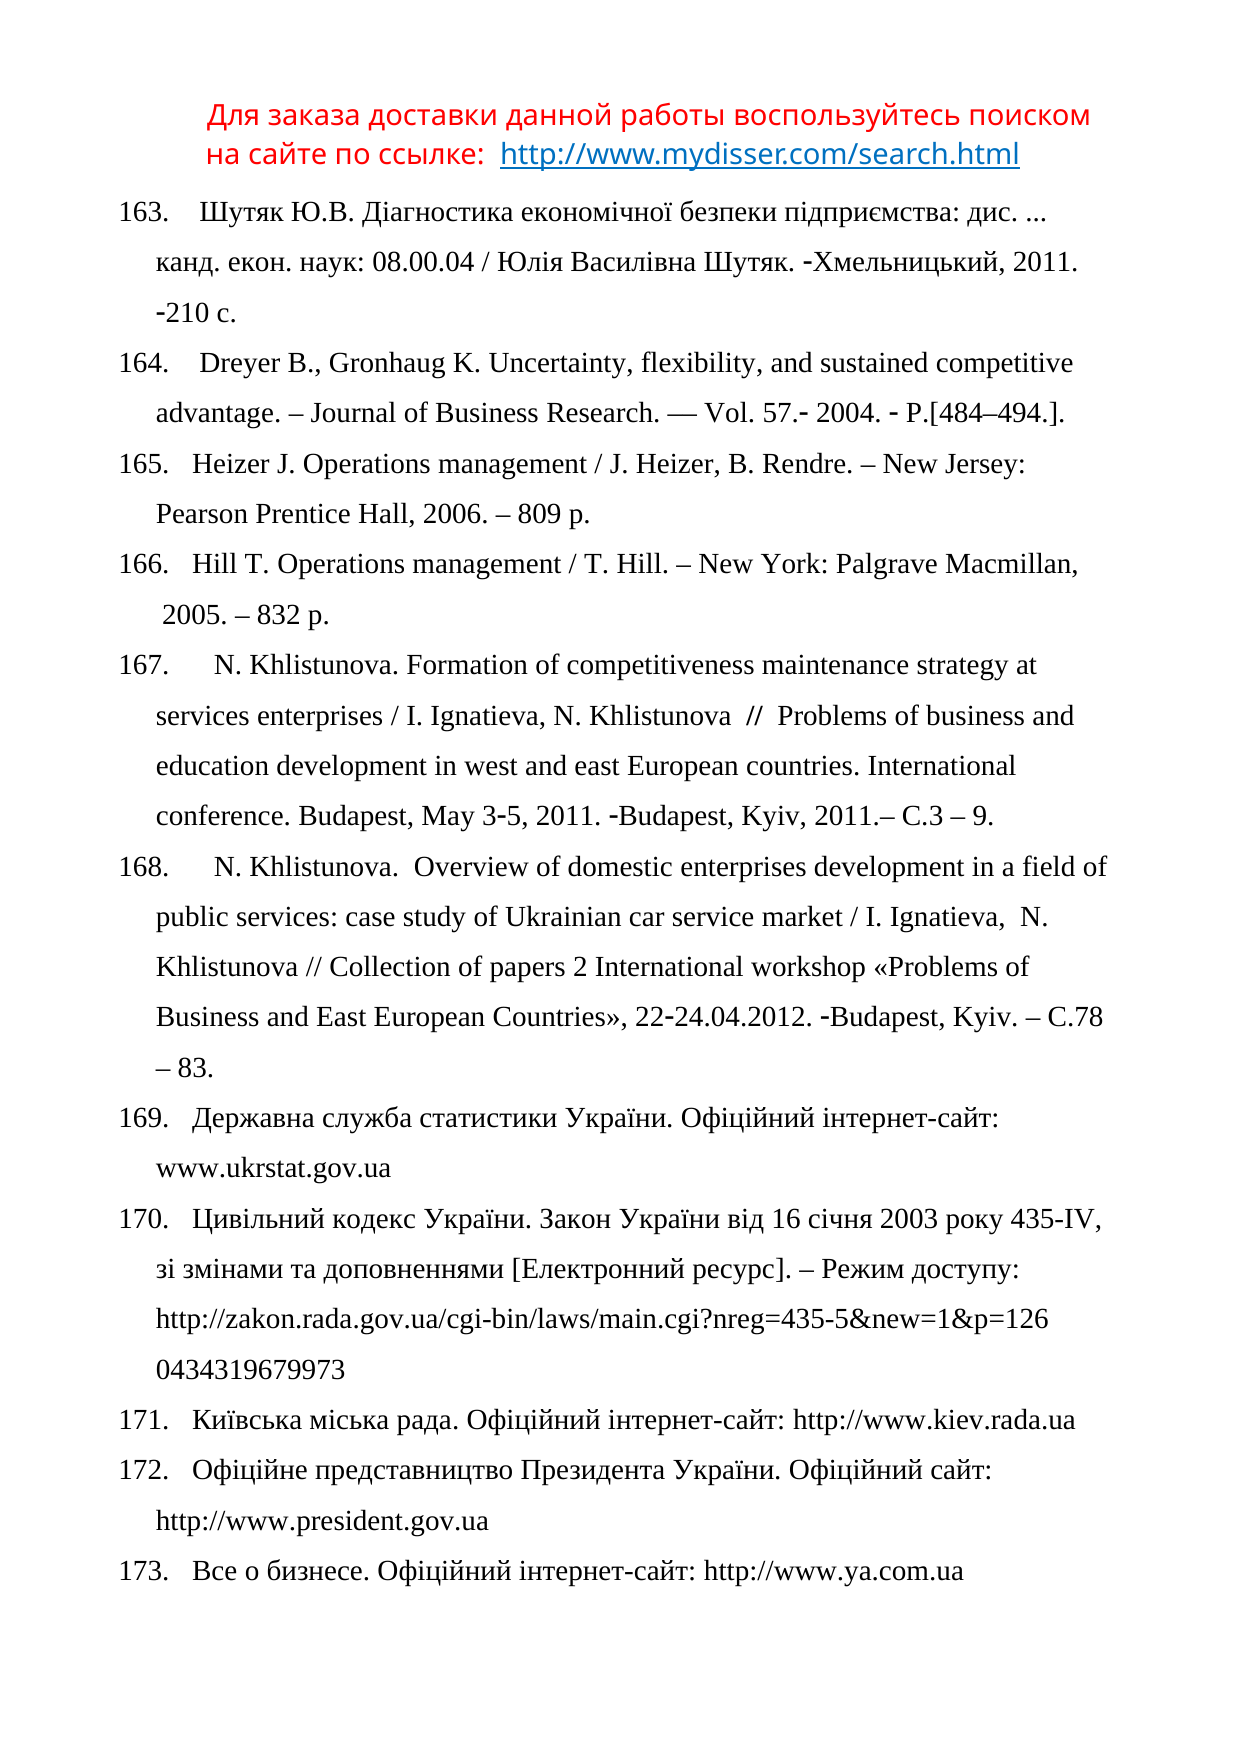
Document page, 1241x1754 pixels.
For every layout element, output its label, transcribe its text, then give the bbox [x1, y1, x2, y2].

list Шутяк Ю.В. Діагностика економічної безпеки підприємства: дис. ... канд. екон. наук: 08.00.04 / Юлія Василівна Шутяк. Хмельницький, 2011. 210 с. [118, 194, 1107, 328]
list Hill T. Оperations management / T. Hill. – New York: Palgrave Macmillan, [118, 547, 1107, 580]
list N. Khlistunova. Overview of domestic enterprises development in a field of public services: case study of Ukrainian car service market / I. Ignatieva, N. Khlistunova // Сollection of papers 2 International workshop «Problems of Business and East European Countries», 2224.04.2012. Budapest, Kyiv. – С.78 – 83. [118, 849, 1107, 1083]
list Офіційне представництво Президента України. Офіційний сайт: http://www.president.gov.ua [118, 1452, 1106, 1536]
list N. Khlistunova. Formation of competitiveness maintenance strategy at services enterprises / I. Ignatieva, N. Khlistunova // Problems of business and education development in west and east European countries. International conference. Budapest, May 35, 2011. Budapest, Kyiv, 2011.– С.3 – 9. [118, 647, 1107, 832]
text 2005. – 832 p. [118, 597, 1107, 631]
list Все о бизнесе. Офіційний інтернет-сайт: http://www.ya.com.ua [118, 1553, 1106, 1587]
list Heizer J. Operations management / J. Heizer, B. Rendre. – New Jersey: Pearson Prentice Hall, 2006. – 809 p. [118, 446, 1107, 530]
list Державна служба статистики України. Офіційний інтернет-сайт: www.ukrstat.gov.ua [118, 1100, 1106, 1184]
list Київська міська рада. Офіційний інтернет-сайт: http://www.kiev.rada.ua [118, 1402, 1106, 1436]
list Цивільний кодекс України. Закон України від 16 січня 2003 року 435-IV, зі змінами та доповненнями [Електронний ресурс]. – Режим доступу: http://zakon.rada.gov.ua/cgi-bin/laws/main.cgi?nreg=435-5&new=1&p=126 0434319679973 [118, 1201, 1106, 1385]
list Dreyer B., Gronhaug K. Uncertainty, flexibility, and sustained competitive advantage. – Journal of Business Research. –– Vol. 57. 2004. P.[484–494.]. [118, 345, 1106, 429]
